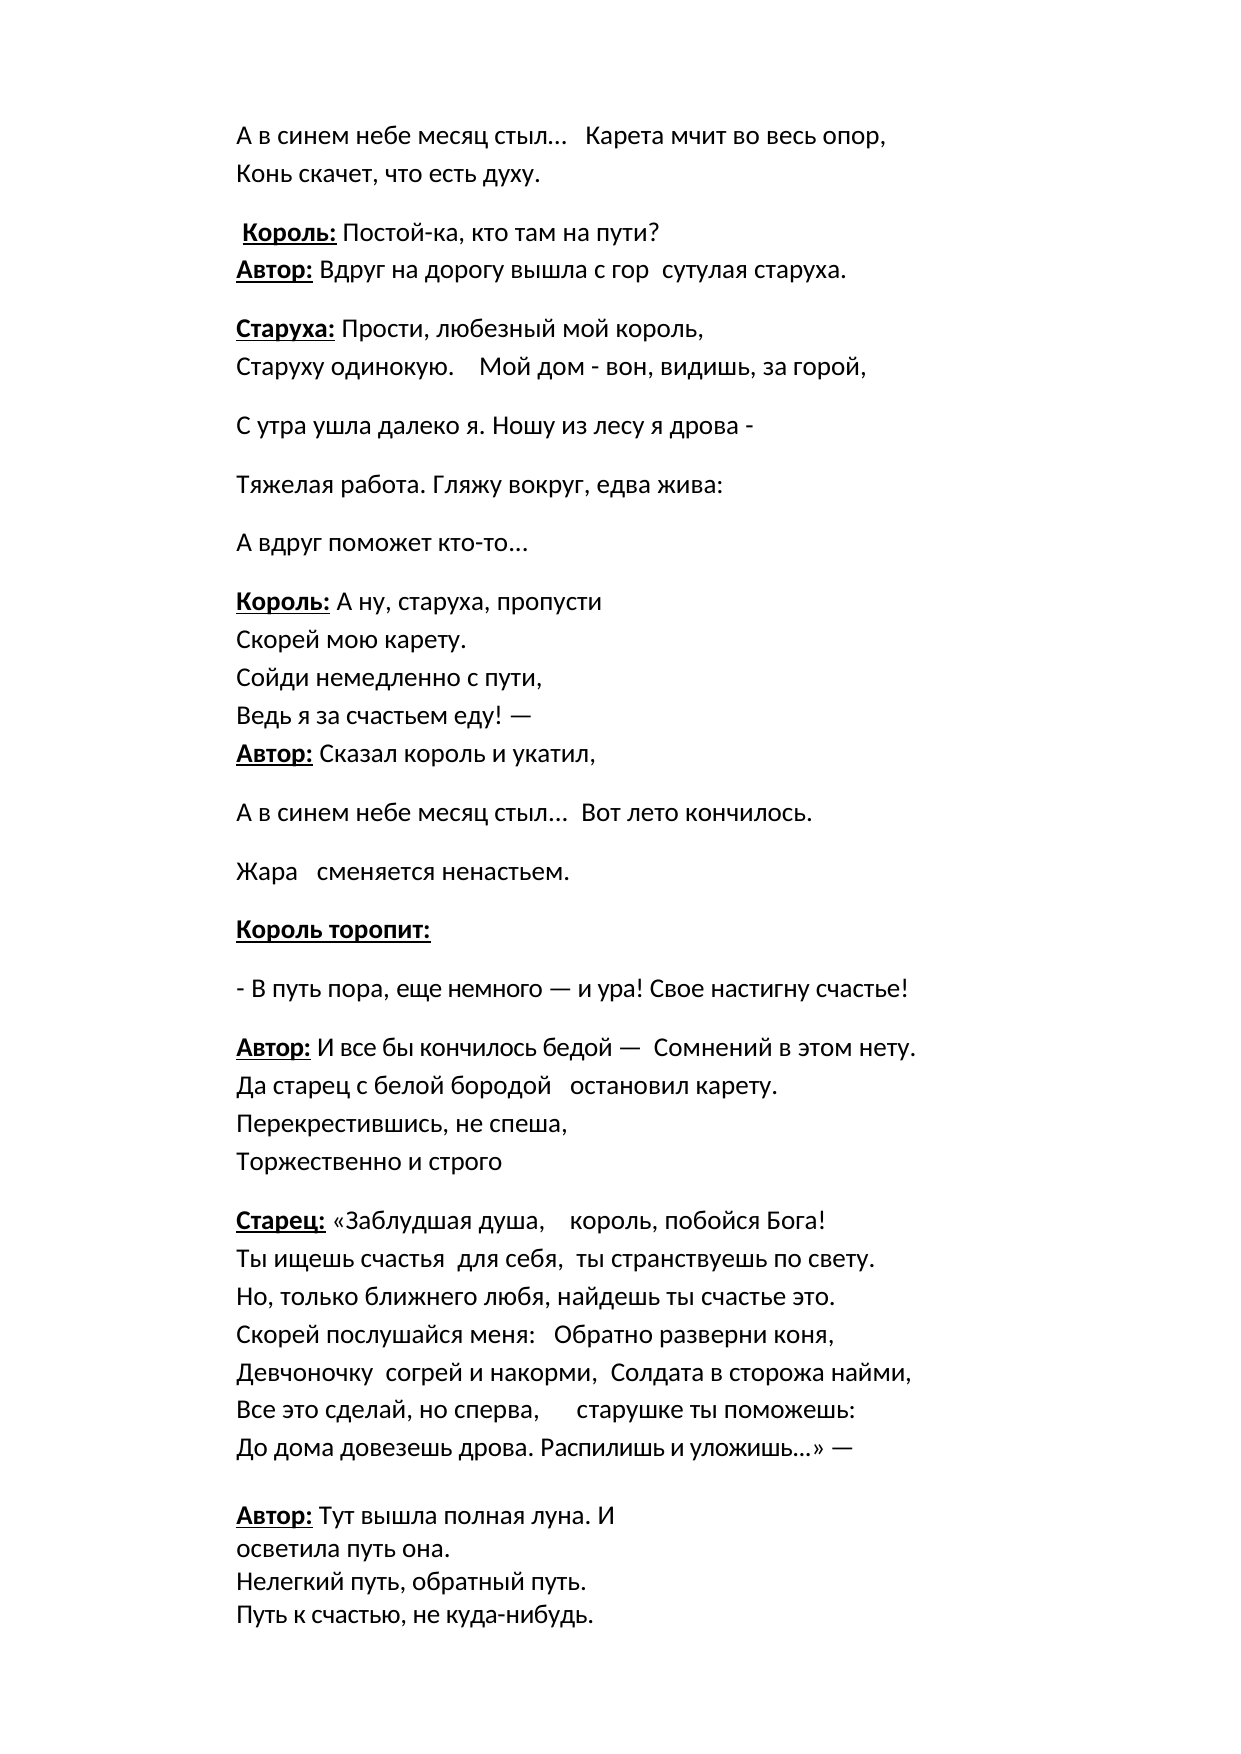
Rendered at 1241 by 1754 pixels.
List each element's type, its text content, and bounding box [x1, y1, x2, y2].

text - В путь пора, еще немного — и ура! Свое настигну счастье! [236, 971, 1152, 1004]
text Старец: «Заблудшая душа, король, побойся Бога! Ты ищешь счастья для себя, ты странствуешь по свету. Но, только ближнего любя, найдешь ты счастье это. Скорей послушайся меня: Обратно разверни коня, Девчоночку согрей и накорми, Солдата в сторожа найми, Все это сделай, но сперва, старушке ты поможешь: До дома довезешь дрова. Распилишь и уложишь...» — [236, 1203, 1152, 1464]
text Старуха: Прости, любезный мой король, Старуху одинокую. Мой дом - вон, видишь, за горой, [236, 311, 1152, 382]
text Жара сменяется ненастьем. [236, 854, 1152, 887]
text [236, 1498, 642, 1631]
text Король: А ну, старуха, пропусти Скорей мою карету. Сойди немедленно с пути, Ведь я за счастьем еду! — Автор: Сказал король и укатил, [236, 584, 1101, 769]
text Король торопит: [236, 913, 1101, 946]
text А вдруг поможет кто-то... [236, 526, 1152, 559]
text С утра ушла далеко я. Ношу из лесу я дрова - [236, 408, 1152, 441]
text А в синем небе месяц стыл… Карета мчит во весь опор, Конь скачет, что есть духу. [236, 118, 1152, 189]
text Автор: И все бы кончилось бедой — Сомнений в этом нету. Да старец с белой бородой остановил карету. Перекрестившись, не спеша, Торжественно и строго [236, 1030, 1152, 1177]
text Король: Постой-ка, кто там на пути? Автор: Вдруг на дорогу вышла с гор сутулая старуха. [236, 215, 1152, 286]
text А в синем небе месяц стыл... Вот лето кончилось. [236, 795, 1152, 828]
text Тяжелая работа. Гляжу вокруг, едва жива: [236, 467, 1152, 500]
